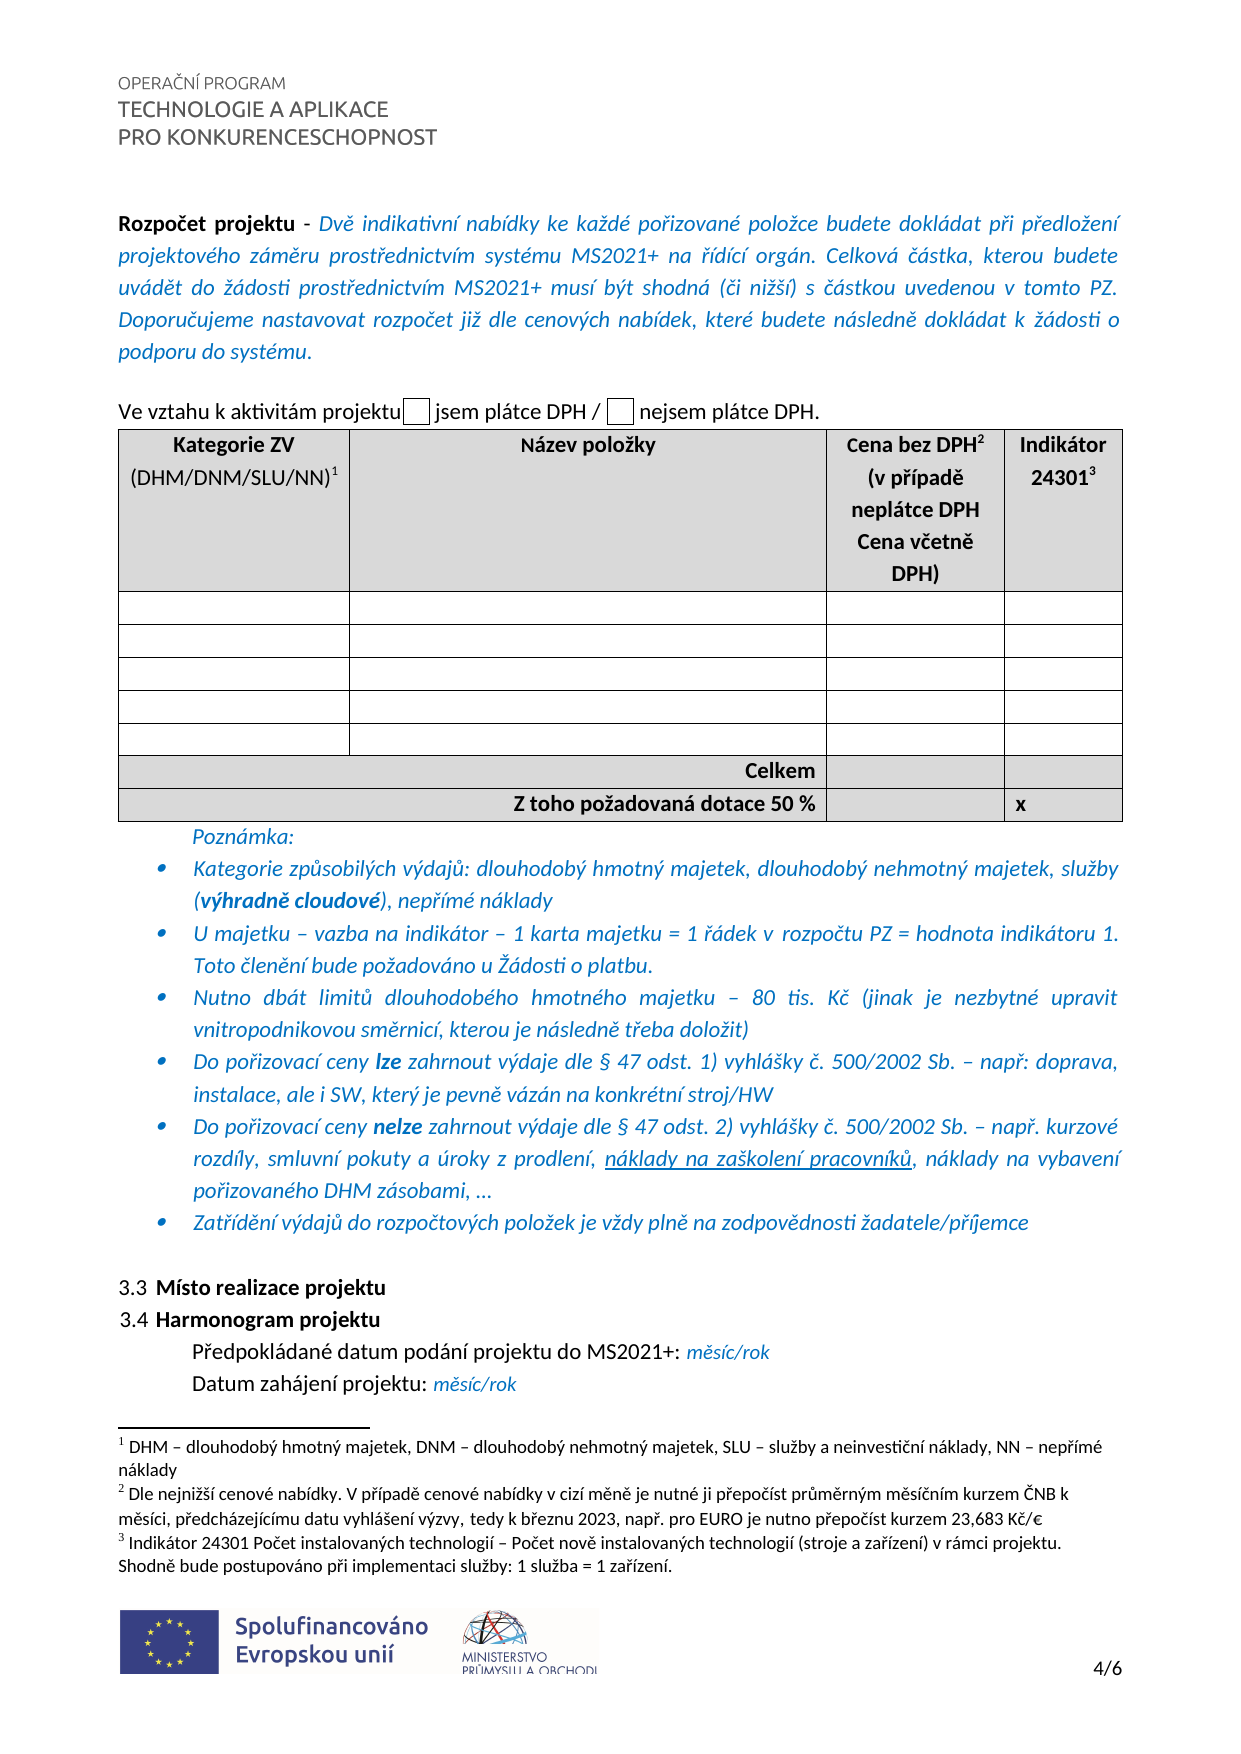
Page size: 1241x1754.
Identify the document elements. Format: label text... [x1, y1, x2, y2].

table_cell [1005, 756, 1122, 788]
table_cell [1005, 625, 1122, 657]
text Rozpočet projektu - Dvě indikativní nabídky ke každé pořizované položce budete dokládat při předložení projektového záměru prostřednictvím systému MS2021+ na řídící orgán. Celková částka, kterou budete uvádět do žádosti prostřednictvím MS2021+ musí být shodná (či nižší) s částkou uvedenou v tomto PZ. Doporučujeme nastavovat rozpočet již dle cenových nabídek, které budete následně dokládat k žádosti o podporu do systému. [118, 209, 1122, 365]
list Zatřídění výdajů do rozpočtových položek je vždy plně na zodpovědnosti žadatele/příjemce [156, 1208, 1122, 1236]
table_cell [119, 724, 349, 755]
table_cell [350, 691, 826, 722]
table_header Kategorie ZV (DHM/DNM/SLU/NN) [119, 430, 349, 591]
table_cell [827, 756, 1004, 788]
table_cell [119, 592, 349, 624]
table_cell x [1005, 789, 1122, 821]
table_header Cena bez DPH (v případě neplátce DPH Cena včetně DPH) [827, 430, 1004, 591]
list Místo realizace projektu [118, 1273, 1122, 1301]
table_cell [1005, 592, 1122, 624]
table_cell [1005, 658, 1122, 689]
table_cell [119, 658, 349, 689]
table_cell [1005, 724, 1122, 755]
table_cell [827, 592, 1004, 624]
table_cell [827, 724, 1004, 755]
table_cell [119, 625, 349, 657]
table_header Název položky [350, 430, 826, 591]
list Kategorie způsobilých výdajů: dlouhodobý hmotný majetek, dlouhodobý nehmotný majetek, služby (výhradně cloudové), nepřímé náklady [156, 854, 1122, 914]
table_cell [350, 658, 826, 689]
table_cell [827, 658, 1004, 689]
table_cell [827, 625, 1004, 657]
table_cell [350, 592, 826, 624]
list Nutno dbát limitů dlouhodobého hmotného majetku – 80 tis. Kč (jinak je nezbytné upravit vnitropodnikovou směrnicí, kterou je následně třeba doložit) [156, 983, 1122, 1043]
table_cell Celkem [119, 756, 826, 788]
text Ve vztahu k aktivitám projektu jsem plátce DPH / nejsem plátce DPH. [118, 397, 1122, 425]
list U majetku – vazba na indikátor – 1 karta majetku = 1 řádek v rozpočtu PZ = hodnota indikátoru 1. Toto členění bude požadováno u Žádosti o platbu. [156, 919, 1122, 979]
table_cell [350, 625, 826, 657]
list Harmonogram projektu [119, 1305, 1122, 1333]
text Datum zahájení projektu: měsíc/rok [192, 1369, 1122, 1397]
table_cell [119, 691, 349, 722]
table_cell [827, 691, 1004, 722]
table_cell [350, 724, 826, 755]
picture [118, 73, 437, 145]
table_cell [1005, 691, 1122, 722]
table_cell Z toho požadovaná dotace 50 % [119, 789, 826, 821]
text Předpokládané datum podání projektu do MS2021+: měsíc/rok [192, 1337, 1122, 1365]
picture [118, 1608, 599, 1674]
list Do pořizovací ceny lze zahrnout výdaje dle § 47 odst. 1) vyhlášky č. 500/2002 Sb. – např: doprava, instalace, ale i SW, který je pevně vázán na konkrétní stroj/HW [156, 1047, 1122, 1108]
table_cell [827, 789, 1004, 821]
table_header Indikátor 24301 [1005, 430, 1122, 591]
list Do pořizovací ceny nelze zahrnout výdaje dle § 47 odst. 2) vyhlášky č. 500/2002 Sb. – např. kurzové rozdíly, smluvní pokuty a úroky z prodlení, náklady na zaškolení pracovníků, náklady na vybavení pořizovaného DHM zásobami, … [156, 1112, 1122, 1204]
text Poznámka: [118, 822, 1122, 850]
